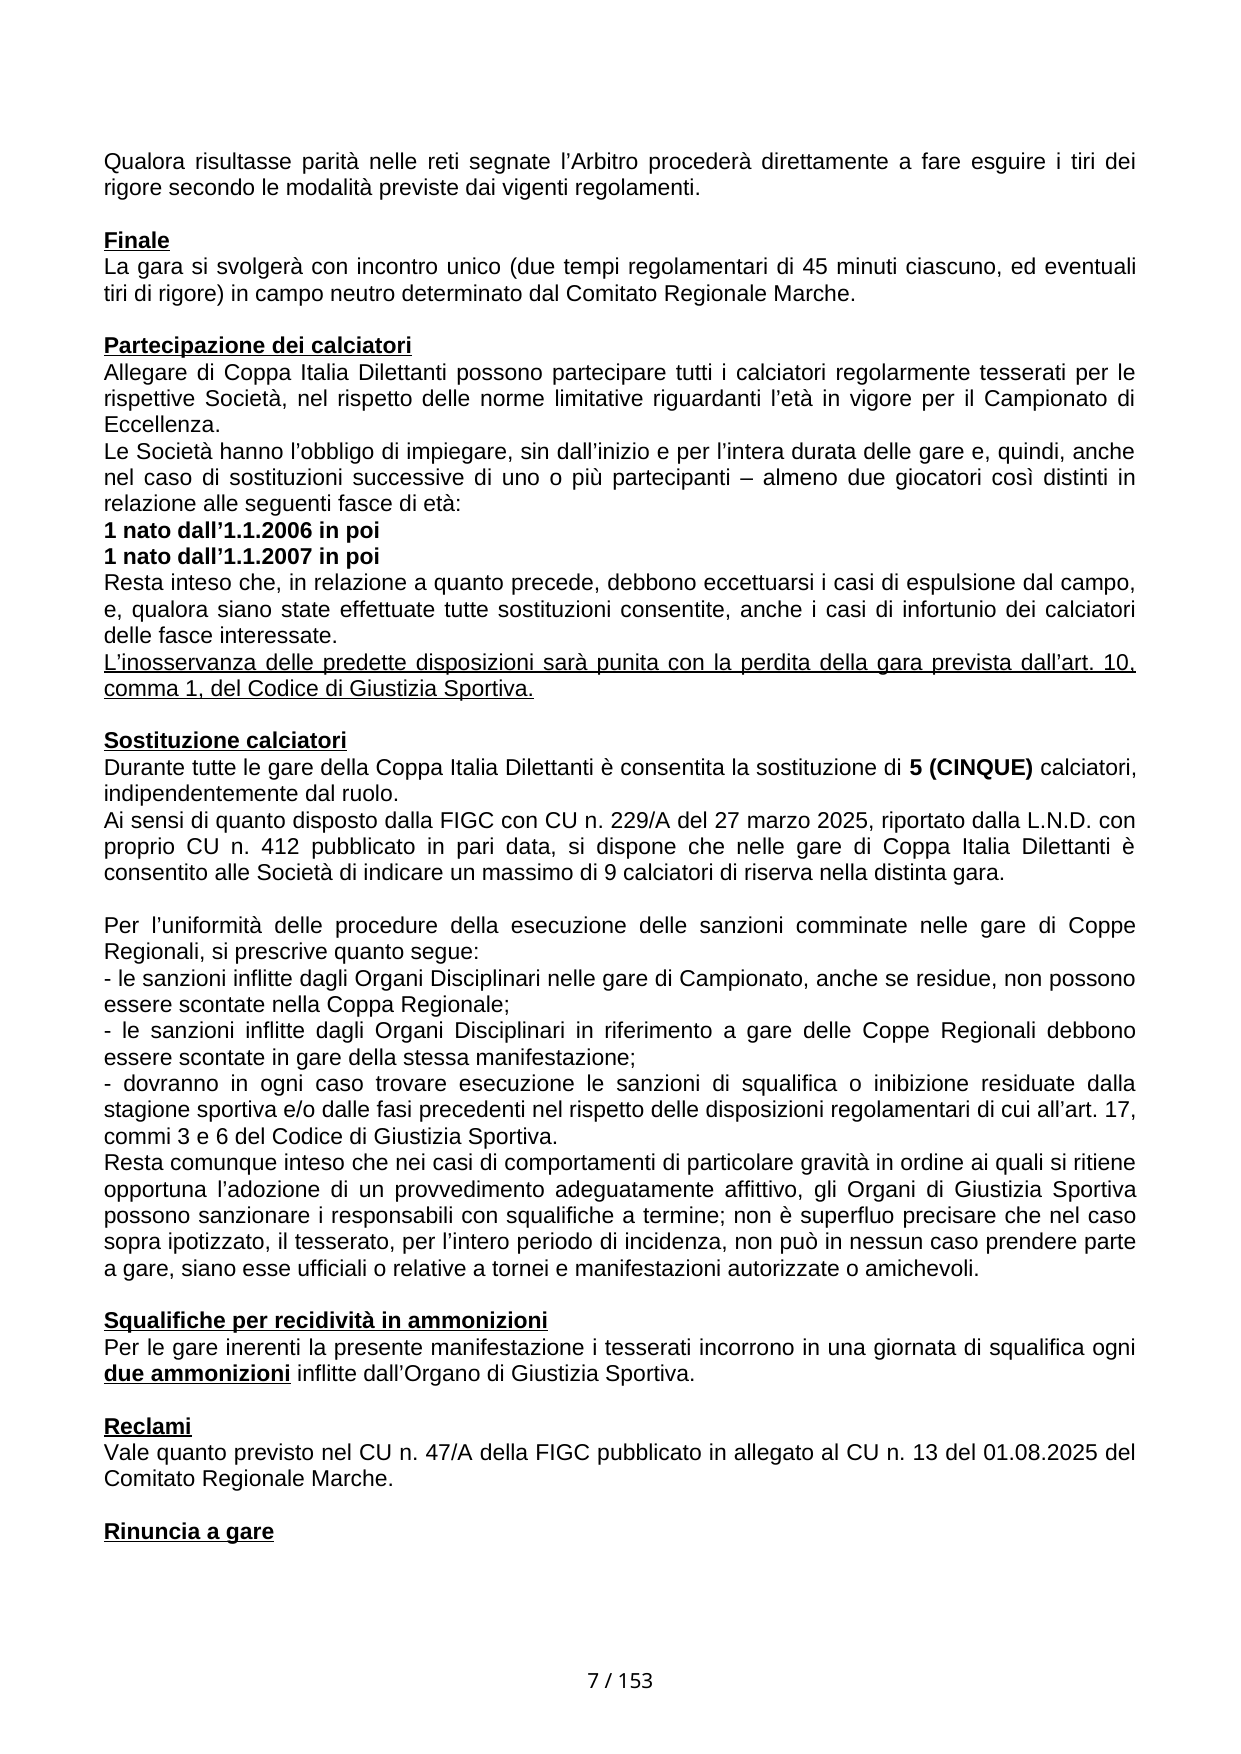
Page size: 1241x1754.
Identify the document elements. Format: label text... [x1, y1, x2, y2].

text Durante tutte le gare della Coppa Italia Dilettanti è consentita la sostituzione di 5 (CINQUE) calciatori, indipendentemente dal ruolo. [103, 754, 1137, 807]
text Per le gare inerenti la presente manifestazione i tesserati incorrono in una giornata di squalifica ogni due ammonizioni inflitte dall’Organo di Giustizia Sportiva. [103, 1334, 1137, 1386]
text Rinuncia a gare [103, 1518, 1137, 1544]
text Resta comunque inteso che nei casi di comportamenti di particolare gravità in ordine ai quali si ritiene opportuna l’adozione di un provvedimento adeguatamente affittivo, gli Organi di Giustizia Sportiva possono sanzionare i responsabili con squalifiche a termine; non è superfluo precisare che nel caso sopra ipotizzato, il tesserato, per l’intero periodo di incidenza, non può in nessun caso prendere parte a gare, siano esse ufficiali o relative a tornei e manifestazioni autorizzate o amichevoli. [103, 1149, 1137, 1281]
text Le Società hanno l’obbligo di impiegare, sin dall’inizio e per l’intera durata delle gare e, quindi, anche nel caso di sostituzioni successive di uno o più partecipanti – almeno due giocatori così distinti in relazione alle seguenti fasce di età: [103, 438, 1137, 517]
text Ai sensi di quanto disposto dalla FIGC con CU n. 229/A del 27 marzo 2025, riportato dalla L.N.D. con proprio CU n. 412 pubblicato in pari data, si dispone che nelle gare di Coppa Italia Dilettanti è consentito alle Società di indicare un massimo di 9 calciatori di riserva nella distinta gara. [103, 807, 1137, 886]
text 1 nato dall’1.1.2006 in poi [103, 517, 1137, 543]
text Vale quanto previsto nel CU n. 47/A della FIGC pubblicato in allegato al CU n. 13 del 01.08.2025 del Comitato Regionale Marche. [103, 1439, 1137, 1492]
text 1 nato dall’1.1.2007 in poi [103, 543, 1137, 569]
text L’inosservanza delle predette disposizioni sarà punita con la perdita della gara prevista dall’art. 10, comma 1, del Codice di Giustizia Sportiva. [103, 648, 1137, 701]
text Qualora risultasse parità nelle reti segnate l’Arbitro procederà direttamente a fare esguire i tiri dei rigore secondo le modalità previste dai vigenti regolamenti. [103, 148, 1137, 200]
text - le sanzioni inflitte dagli Organi Disciplinari nelle gare di Campionato, anche se residue, non possono essere scontate nella Coppa Regionale; [103, 965, 1137, 1017]
text Allegare di Coppa Italia Dilettanti possono partecipare tutti i calciatori regolarmente tesserati per le rispettive Società, nel rispetto delle norme limitative riguardanti l’età in vigore per il Campionato di Eccellenza. [103, 358, 1137, 438]
text - dovranno in ogni caso trovare esecuzione le sanzioni di squalifica o inibizione residuate dalla stagione sportiva e/o dalle fasi precedenti nel rispetto delle disposizioni regolamentari di cui all’art. 17, commi 3 e 6 del Codice di Giustizia Sportiva. [103, 1070, 1137, 1149]
text Squalifiche per recidività in ammonizioni [103, 1307, 1137, 1334]
text Sostituzione calciatori [103, 727, 1137, 754]
text Partecipazione dei calciatori [103, 332, 1137, 358]
text Reclami [103, 1413, 1137, 1439]
text La gara si svolgerà con incontro unico (due tempi regolamentari di 45 minuti ciascuno, ed eventuali tiri di rigore) in campo neutro determinato dal Comitato Regionale Marche. [103, 253, 1137, 306]
text Finale [103, 227, 1137, 253]
text Resta inteso che, in relazione a quanto precede, debbono eccettuarsi i casi di espulsione dal campo, e, qualora siano state effettuate tutte sostituzioni consentite, anche i casi di infortunio dei calciatori delle fasce interessate. [103, 569, 1137, 648]
text - le sanzioni inflitte dagli Organi Disciplinari in riferimento a gare delle Coppe Regionali debbono essere scontate in gare della stessa manifestazione; [103, 1017, 1137, 1070]
text Per l’uniformità delle procedure della esecuzione delle sanzioni comminate nelle gare di Coppe Regionali, si prescrive quanto segue: [103, 912, 1137, 965]
